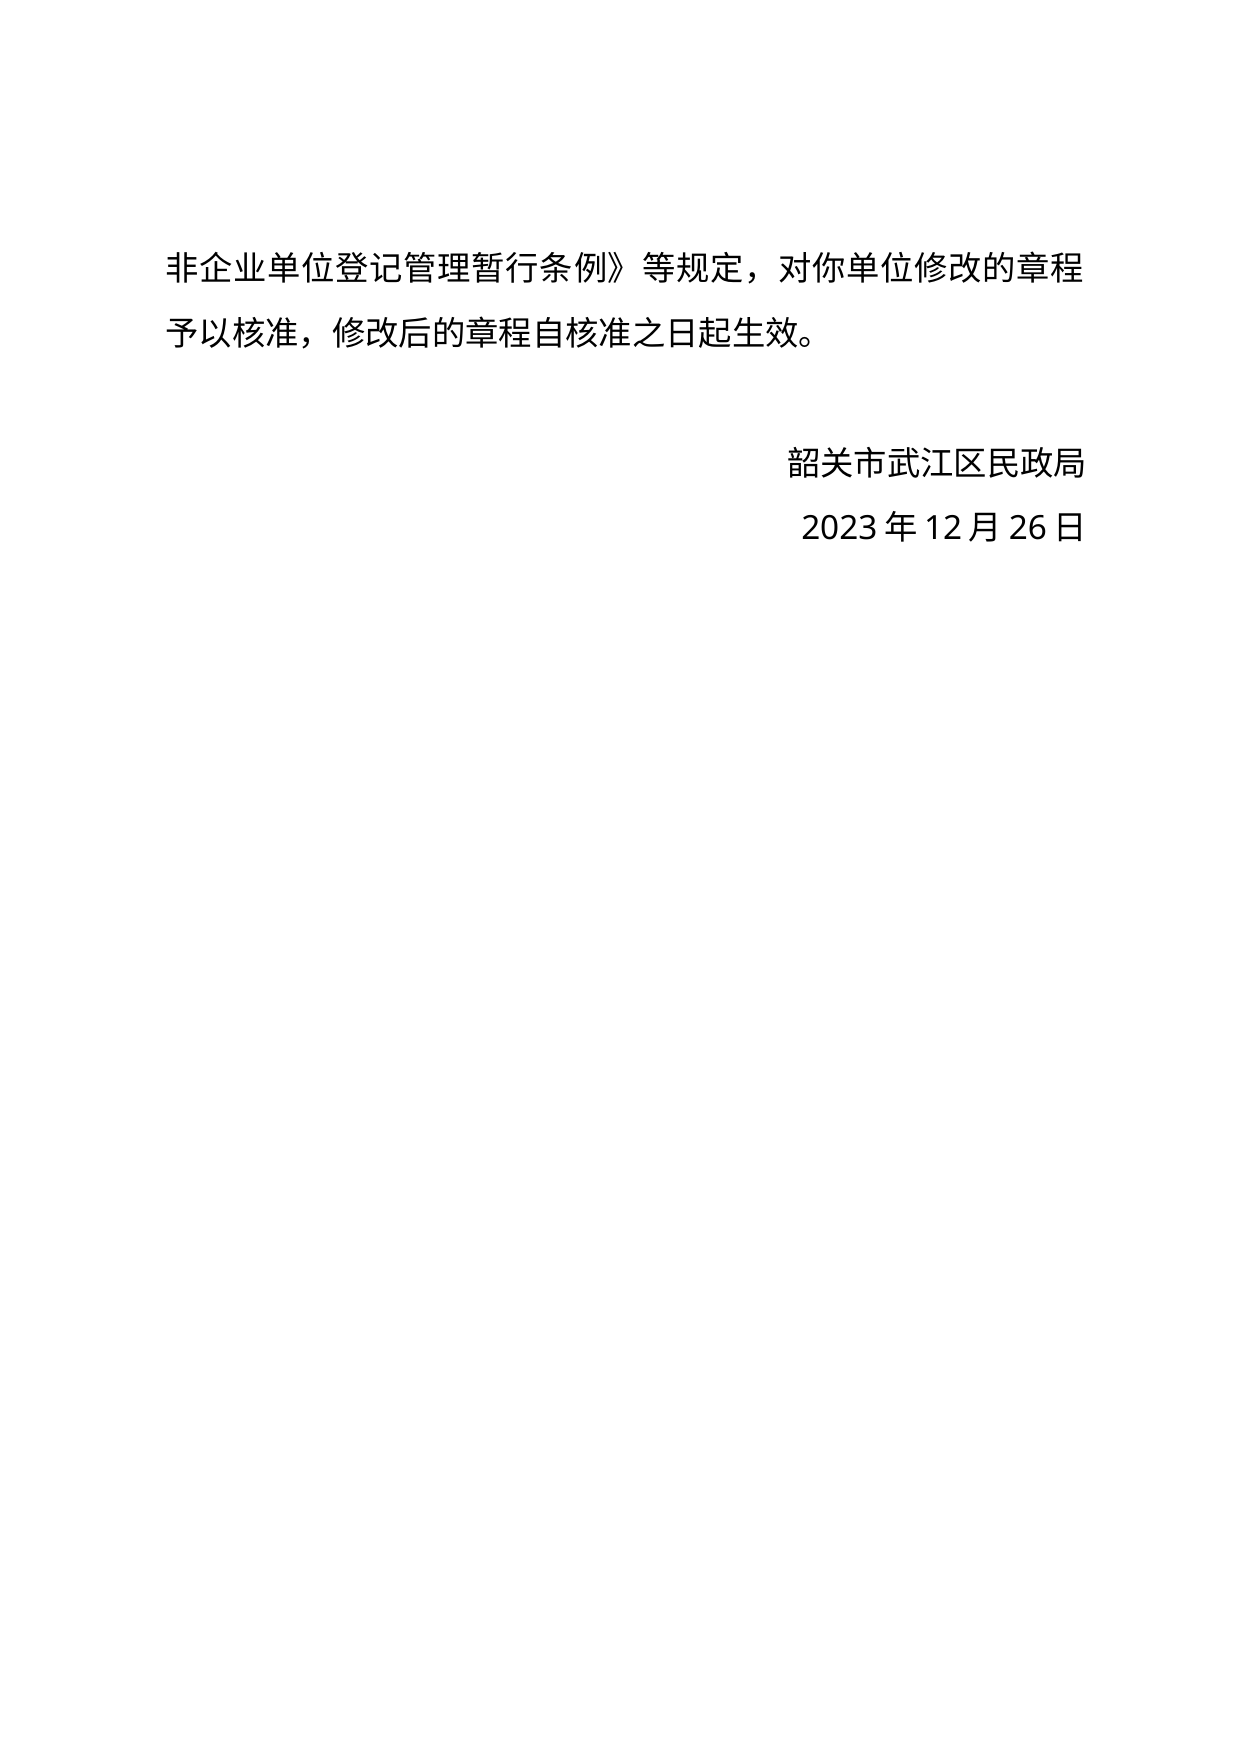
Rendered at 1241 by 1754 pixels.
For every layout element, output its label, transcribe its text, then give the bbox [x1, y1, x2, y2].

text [165, 233, 1087, 363]
text 2023年12月26日 [165, 493, 1087, 558]
text 韶关市武江区民政局 [165, 428, 1087, 493]
